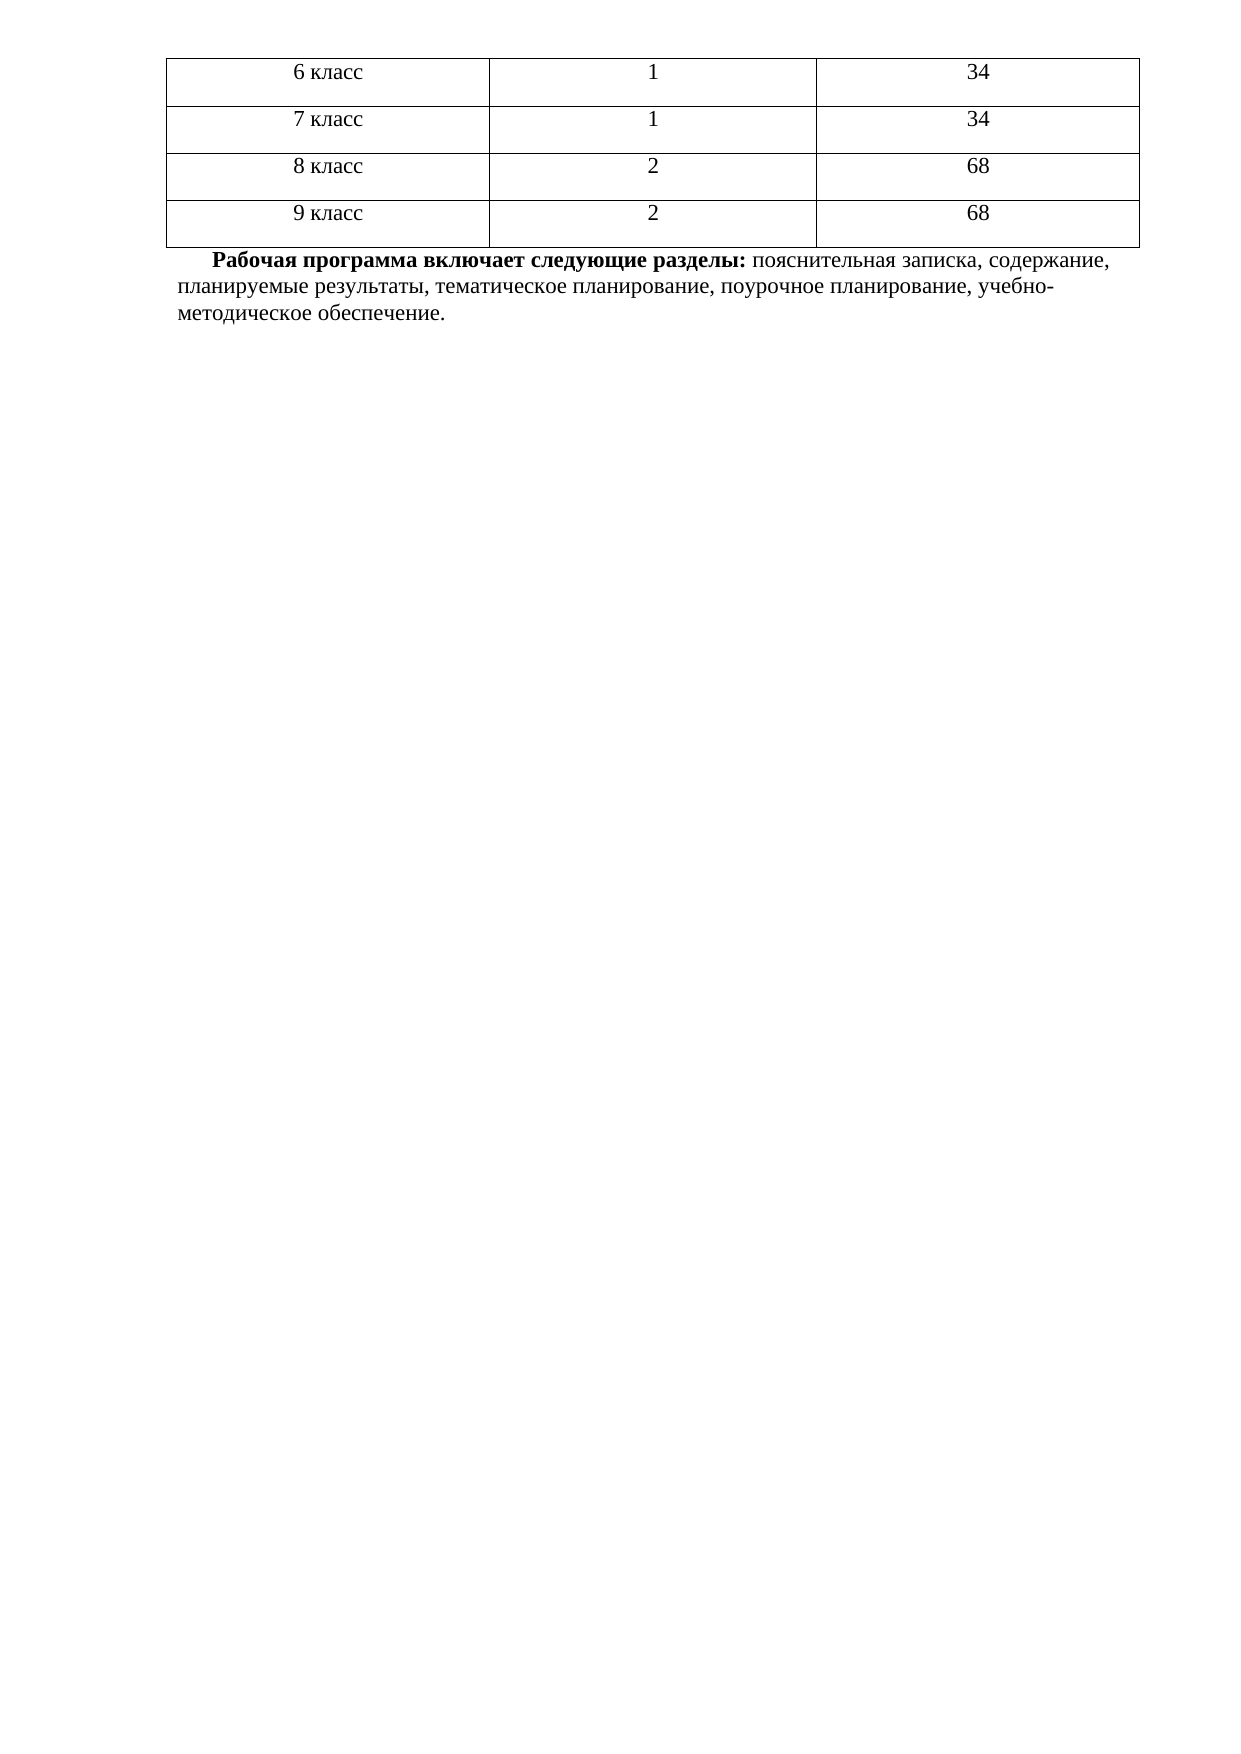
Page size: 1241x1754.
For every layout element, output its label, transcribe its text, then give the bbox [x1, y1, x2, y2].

table_cell 1 [490, 107, 816, 152]
table_cell 8 класс [167, 154, 489, 199]
table_cell 7 класс [167, 107, 489, 152]
table_header 1 [490, 59, 816, 106]
table_cell 34 [817, 107, 1139, 152]
table_cell 9 класс [167, 201, 489, 247]
table_cell 68 [817, 201, 1139, 247]
table_cell 2 [490, 154, 816, 199]
table_header 6 класс [167, 59, 489, 106]
text Рабочая программа включает следующие разделы: пояснительная записка, содержание, [212, 248, 1176, 272]
table_header 34 [817, 59, 1139, 106]
table_cell 68 [817, 154, 1139, 199]
text планируемые результаты, тематическое планирование, поурочное планирование, учебно- методическое обеспечение. [177, 273, 1057, 325]
table_cell 2 [490, 201, 816, 247]
